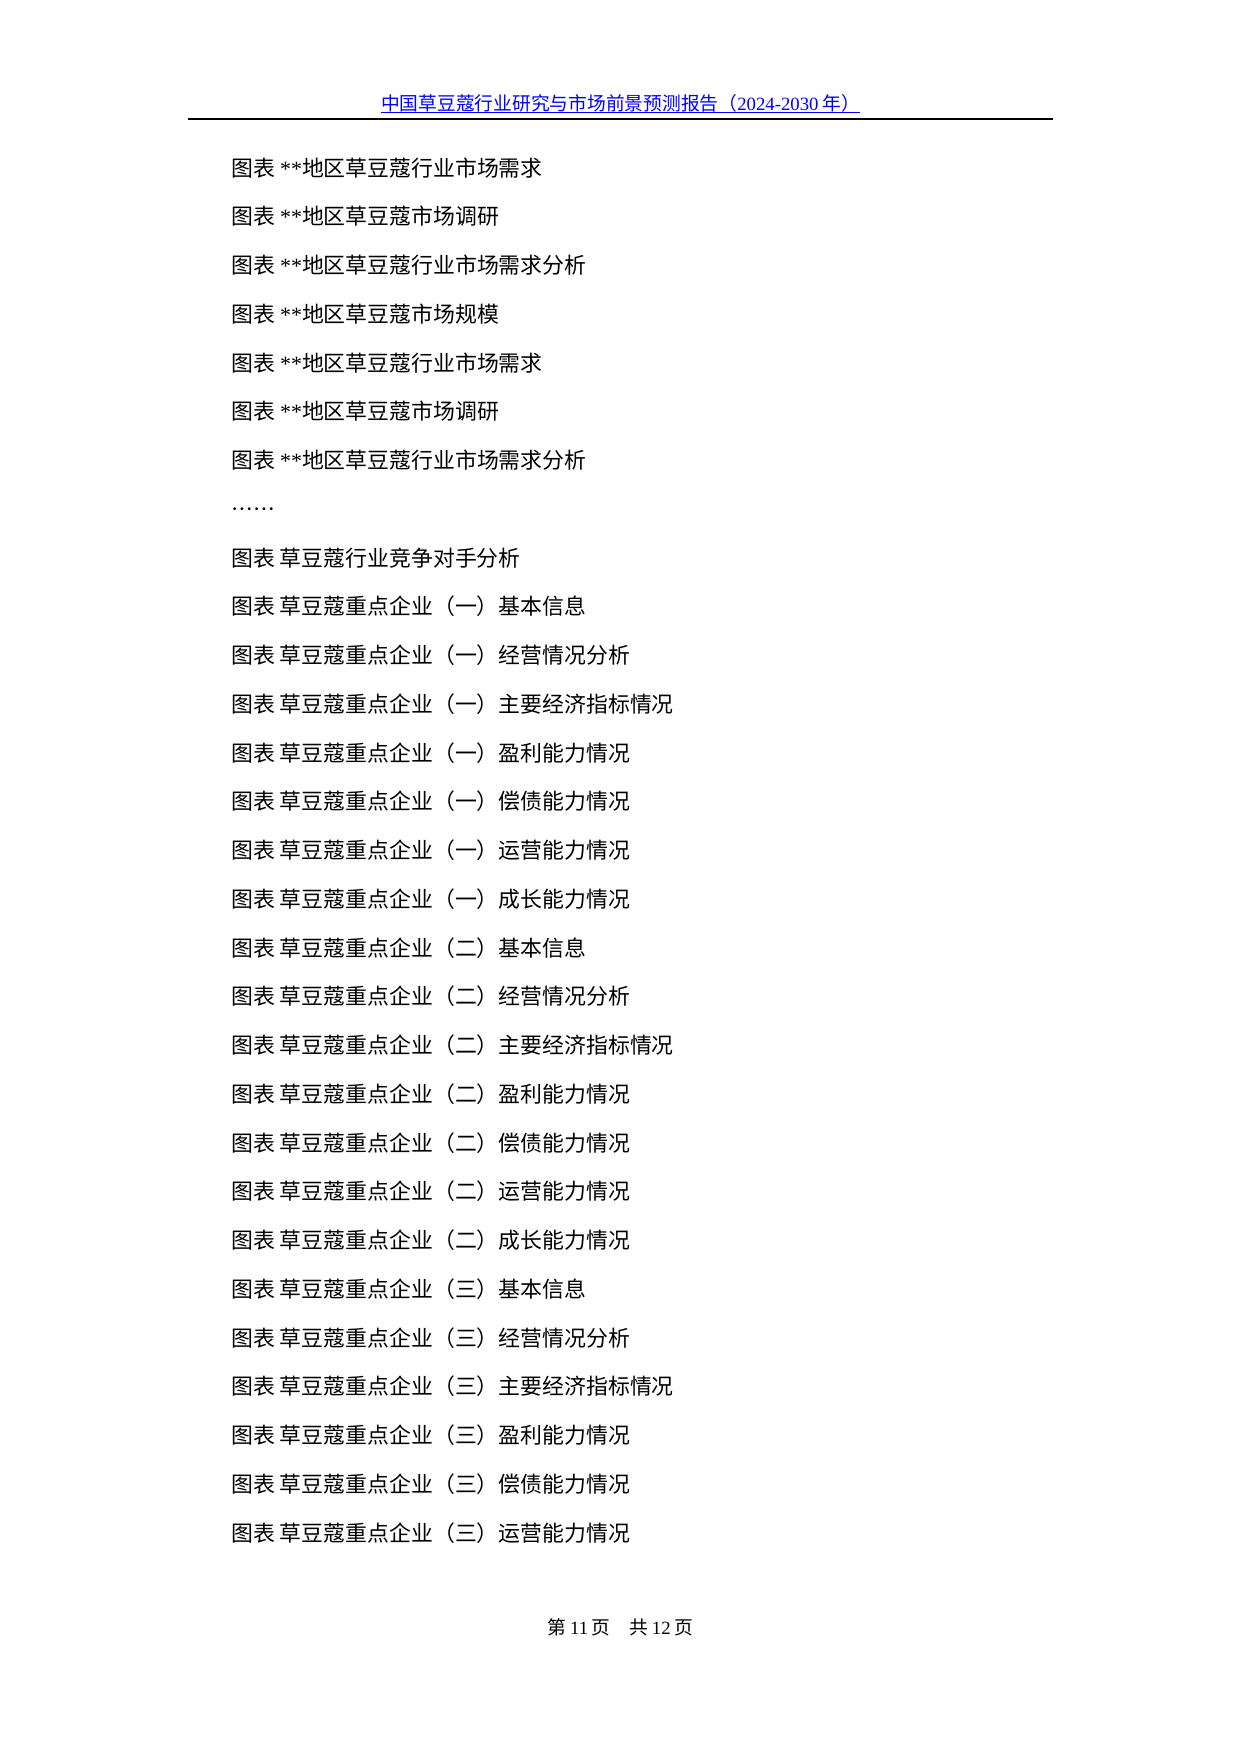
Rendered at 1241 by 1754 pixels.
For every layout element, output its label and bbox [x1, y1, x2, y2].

text [187, 150, 1053, 1548]
